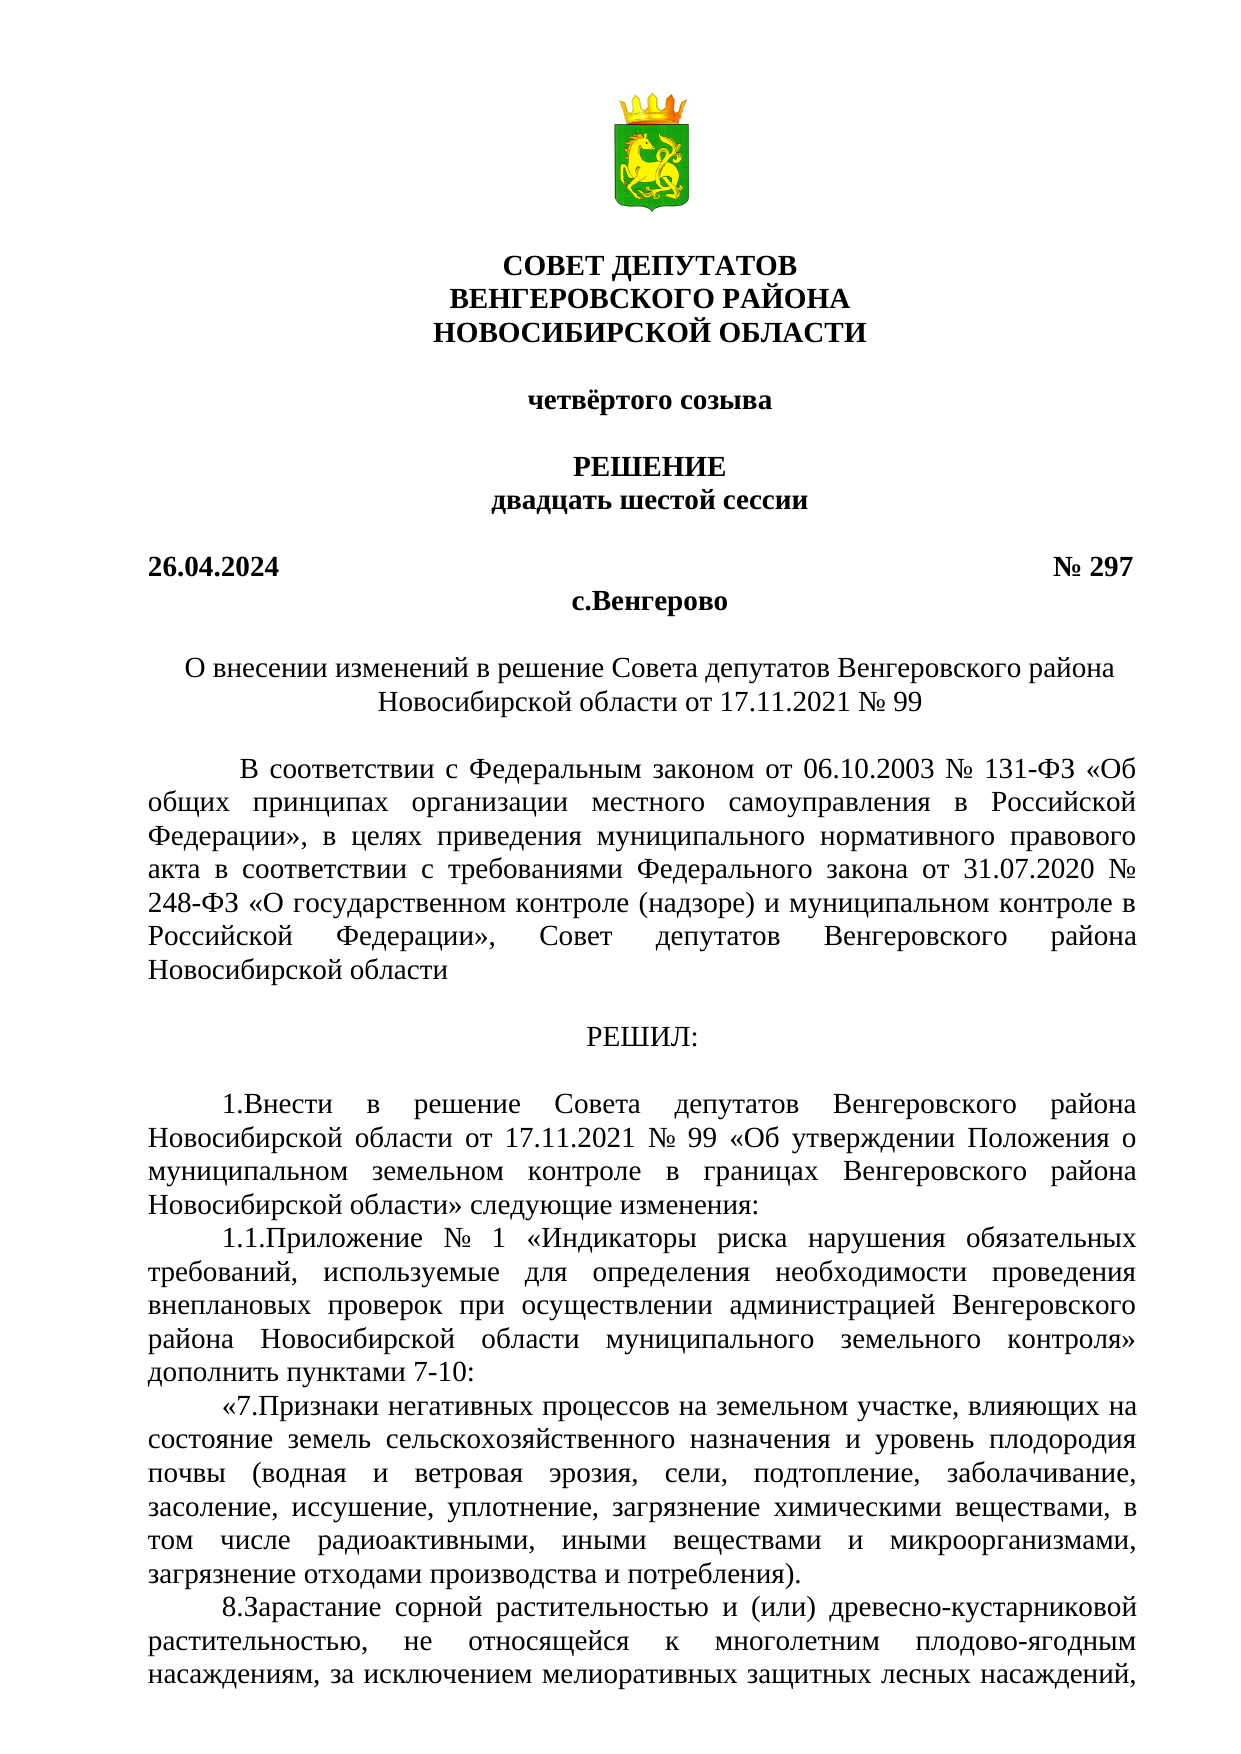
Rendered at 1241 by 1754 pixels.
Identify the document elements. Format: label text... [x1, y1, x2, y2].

text двадцать шестой сессии [148, 482, 1152, 516]
text РЕШИЛ: [148, 1019, 1137, 1053]
text НОВОСИБИРСКОЙ ОБЛАСТИ [148, 315, 1152, 348]
text с.Венгерово [148, 583, 1152, 617]
text СОВЕТ ДЕПУТАТОВ [148, 248, 1152, 281]
text 1.Внести в решение Совета депутатов Венгеровского района Новосибирской области от 17.11.2021 № 99 «Об утверждении Положения о муниципальном земельном контроле в границах Венгеровского района Новосибирской области» следующие изменения: [148, 1086, 1137, 1220]
text четвёртого созыва [148, 382, 1152, 415]
picture [602, 88, 698, 219]
text 1.1.Приложение № 1 «Индикаторы риска нарушения обязательных требований, используемые для определения необходимости проведения внеплановых проверок при осуществлении администрацией Венгеровского района Новосибирской области муниципального земельного контроля» дополнить пунктами 7-10: [148, 1354, 1137, 1388]
text «7.Признаки негативных процессов на земельном участке, влияющих на состояние земель сельскохозяйственного назначения и уровень плодородия почвы (водная и ветровая эрозия, сели, подтопление, заболачивание, засоление, иссушение, уплотнение, загрязнение химическими веществами, в том числе радиоактивными, иными веществами и микроорганизмами, загрязнение отходами производства и потребления). [148, 1388, 1137, 1589]
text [148, 1589, 1137, 1690]
text РЕШЕНИЕ [148, 449, 1152, 482]
text ВЕНГЕРОВСКОГО РАЙОНА [148, 281, 1152, 315]
text В соответствии с Федеральным законом от 06.10.2003 № 131-ФЗ «Об общих принципах организации местного самоуправления в Российской Федерации», в целях приведения муниципального нормативного правового акта в соответствии с требованиями Федерального закона от 31.07.2020 № 248-ФЗ «О государственном контроле (надзоре) и муниципальном контроле в Российской Федерации», Совет депутатов Венгеровского района Новосибирской области [148, 751, 1137, 986]
text О внесении изменений в решение Совета депутатов Венгеровского района Новосибирской области от 17.11.2021 № 99 [148, 650, 1152, 717]
text 26.04.2024 № 297 [148, 549, 1152, 583]
